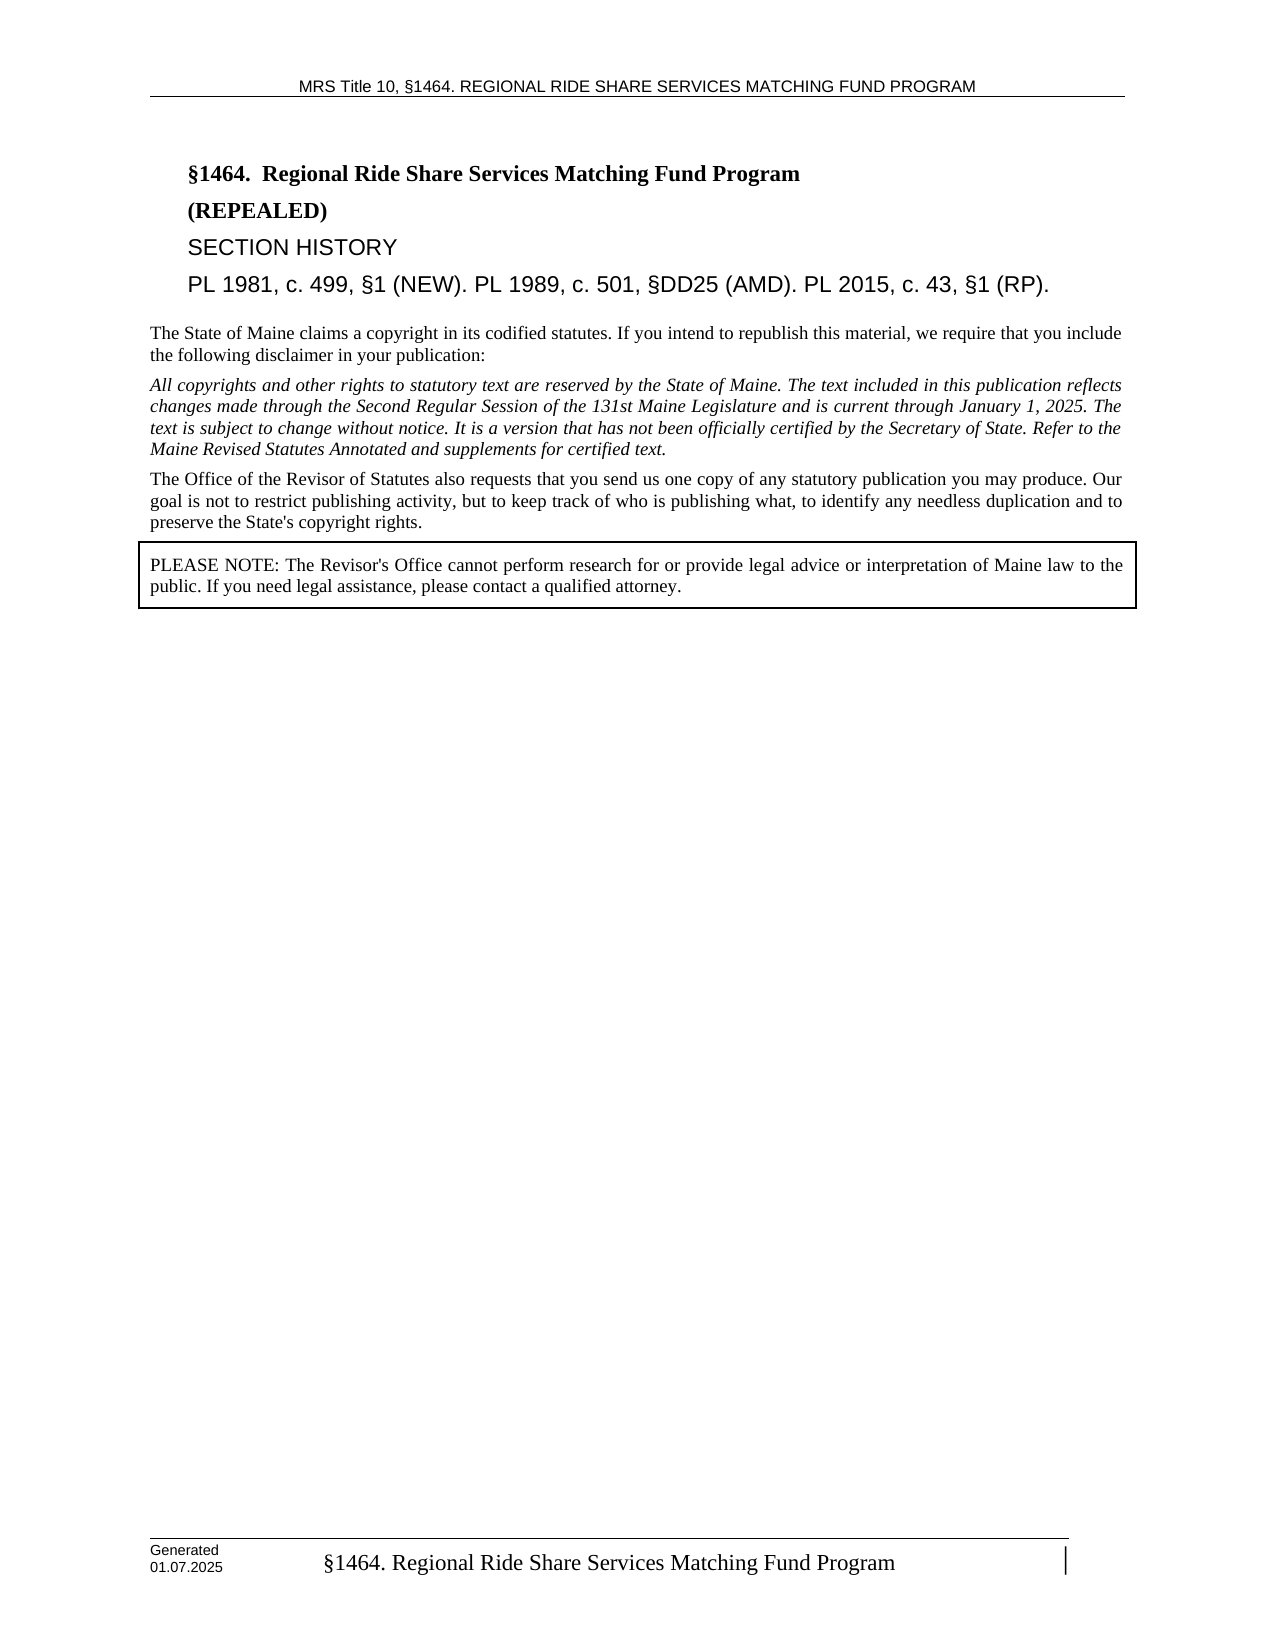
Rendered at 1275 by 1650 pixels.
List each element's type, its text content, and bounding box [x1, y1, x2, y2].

text The Office of the Revisor of Statutes also requests that you send us one copy of any statutory publication you may produce. Our goal is not to restrict publishing activity, but to keep track of who is publishing what, to identify any needless duplication and to preserve the State's copyright rights. [150, 468, 1125, 533]
text All copyrights and other rights to statutory text are reserved by the State of Maine. The text included in this publication reflects changes made through the Second Regular Session of the 131st Maine Legislature and is current through January 1, 2025 . The text is subject to change without notice. It is a version that has not been officially certified by the Secretary of State. Refer to the Maine Revised Statutes Annotated and supplements for certified text. [150, 373, 1125, 460]
text §1464. Regional Ride Share Services Matching Fund Program [187, 160, 1125, 187]
text (REPEALED) [187, 197, 1125, 223]
text SECTION HISTORY [187, 234, 1125, 260]
text PL 1981, c. 499, §1 (NEW). PL 1989, c. 501, §DD25 (AMD). PL 2015, c. 43, §1 (RP). [187, 271, 1125, 297]
text The State of Maine claims a copyright in its codified statutes. If you intend to republish this material, we require that you include the following disclaimer in your publication: [150, 322, 1125, 365]
text PLEASE NOTE: The Revisor's Office cannot perform research for or provide legal advice or interpretation of Maine law to the public. If you need legal assistance, please contact a qualified attorney. [140, 543, 1135, 607]
